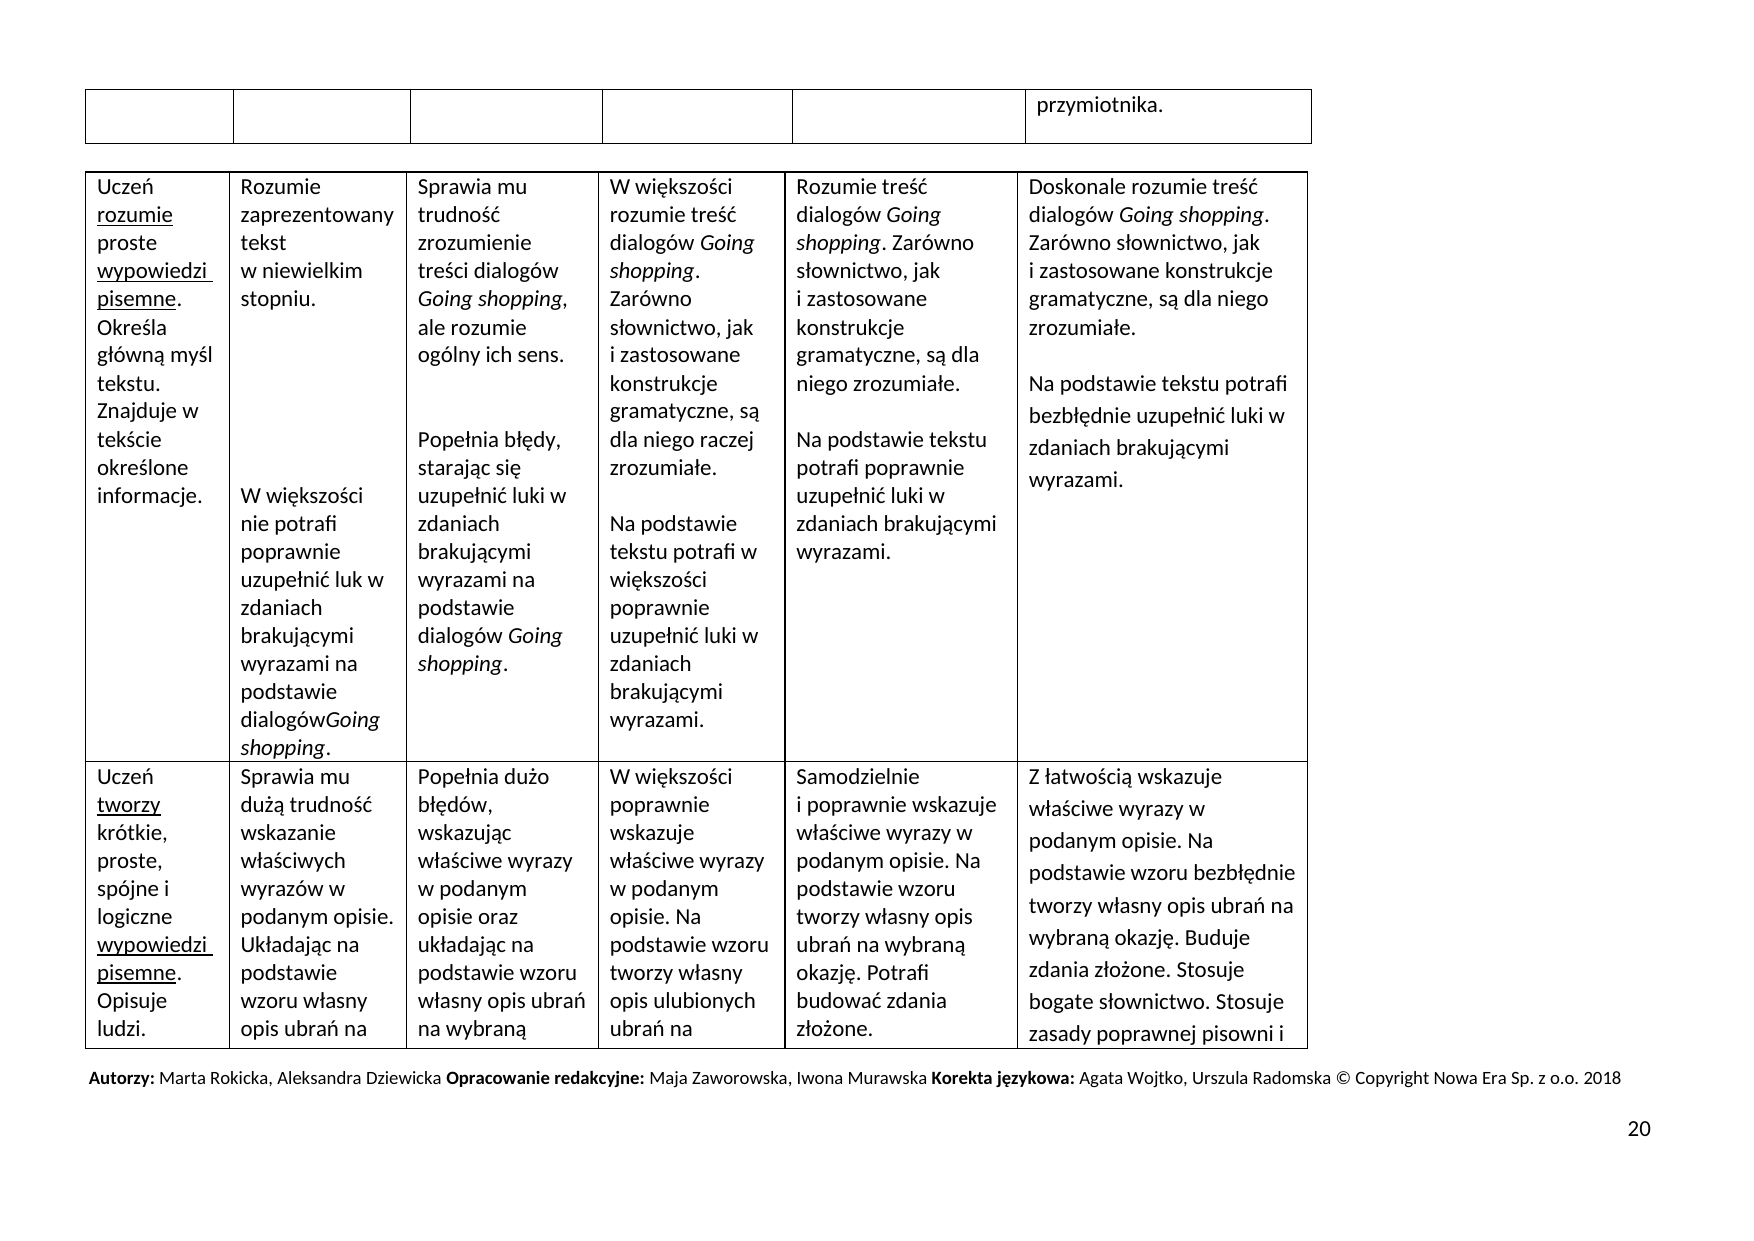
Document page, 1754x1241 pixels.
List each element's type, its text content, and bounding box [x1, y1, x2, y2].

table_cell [786, 762, 1017, 1047]
table_header Rozumie zaprezentowany tekst w niewielkim stopniu. W większości nie potrafi poprawnie uzupełnić luk w zdaniach brakującymi wyrazami na podstawie dialogówGoing shopping. [230, 173, 406, 761]
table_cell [793, 90, 1025, 142]
table_header Doskonale rozumie treść dialogów Going shopping. Zarówno słownictwo, jak i zastosowane konstrukcje gramatyczne, są dla niego zrozumiałe. Na podstawie tekstu potrafi bezbłędnie uzupełnić luki w zdaniach brakującymi wyrazami. [1018, 173, 1307, 761]
table_header Rozumie treść dialogów Going shopping. Zarówno słownictwo, jak i zastosowane konstrukcje gramatyczne, są dla niego zrozumiałe. Na podstawie tekstu potrafi poprawnie uzupełnić luki w zdaniach brakującymi wyrazami. [786, 173, 1017, 761]
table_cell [603, 90, 792, 142]
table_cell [411, 90, 602, 142]
table_header W większości rozumie treść dialogów Going shopping. Zarówno słownictwo, jak i zastosowane konstrukcje gramatyczne, są dla niego raczej zrozumiałe. Na podstawie tekstu potrafi w większości poprawnie uzupełnić luki w zdaniach brakującymi wyrazami. [599, 173, 784, 761]
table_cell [230, 762, 406, 1047]
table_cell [599, 762, 784, 1047]
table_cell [86, 762, 229, 1047]
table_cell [407, 762, 598, 1047]
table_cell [1026, 90, 1311, 142]
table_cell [86, 90, 233, 142]
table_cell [234, 90, 410, 142]
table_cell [1018, 762, 1307, 1047]
table_header Uczeń rozumie proste wypowiedzi pisemne. Określa główną myśl tekstu. Znajduje w tekście określone informacje. [86, 173, 229, 761]
table_header Sprawia mu trudność zrozumienie treści dialogów Going shopping, ale rozumie ogólny ich sens. Popełnia błędy, starając się uzupełnić luki w zdaniach brakującymi wyrazami na podstawie dialogów Going shopping. [407, 173, 598, 761]
